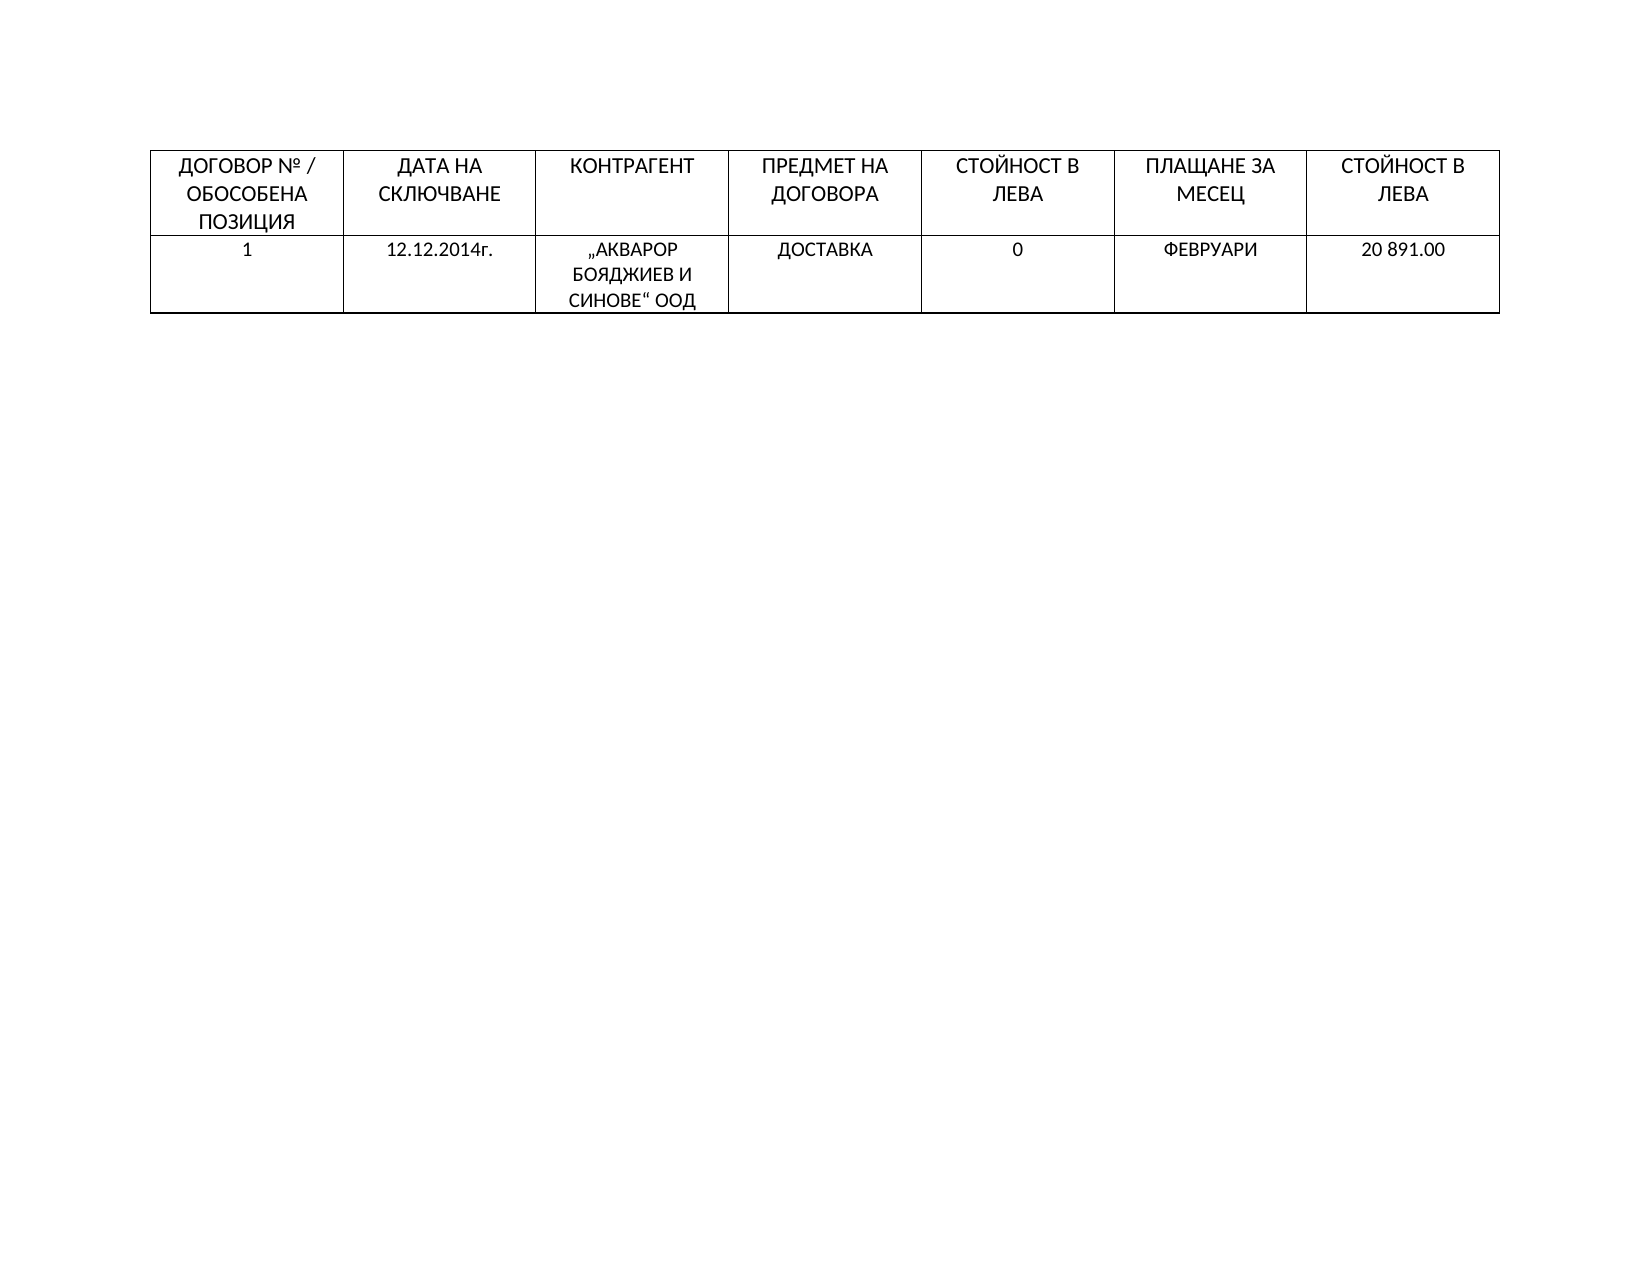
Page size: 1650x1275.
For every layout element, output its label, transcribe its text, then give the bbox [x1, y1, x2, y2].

table_header СТОЙНОСТ В ЛЕВА [1307, 151, 1499, 235]
table_cell 12.12.2014г. [344, 236, 535, 312]
table_header КОНТРАГЕНТ [536, 151, 728, 235]
table_cell „АКВАРОР БОЯДЖИЕВ И СИНОВЕ“ ООД [536, 236, 728, 312]
table_cell 1 [151, 236, 343, 312]
table_header ДАТА НА СКЛЮЧВАНЕ [344, 151, 535, 235]
table_cell 0 [922, 236, 1114, 312]
table_header ПРЕДМЕТ НА ДОГОВОРА [729, 151, 921, 235]
table_cell 20 891.00 [1307, 236, 1499, 312]
table_cell ФЕВРУАРИ [1115, 236, 1306, 312]
table_header ПЛАЩАНЕ ЗА МЕСЕЦ [1115, 151, 1306, 235]
table_cell ДОСТАВКА [729, 236, 921, 312]
table_header СТОЙНОСТ В ЛЕВА [922, 151, 1114, 235]
table_header ДОГОВОР № / ОБОСОБЕНА ПОЗИЦИЯ [151, 151, 343, 235]
